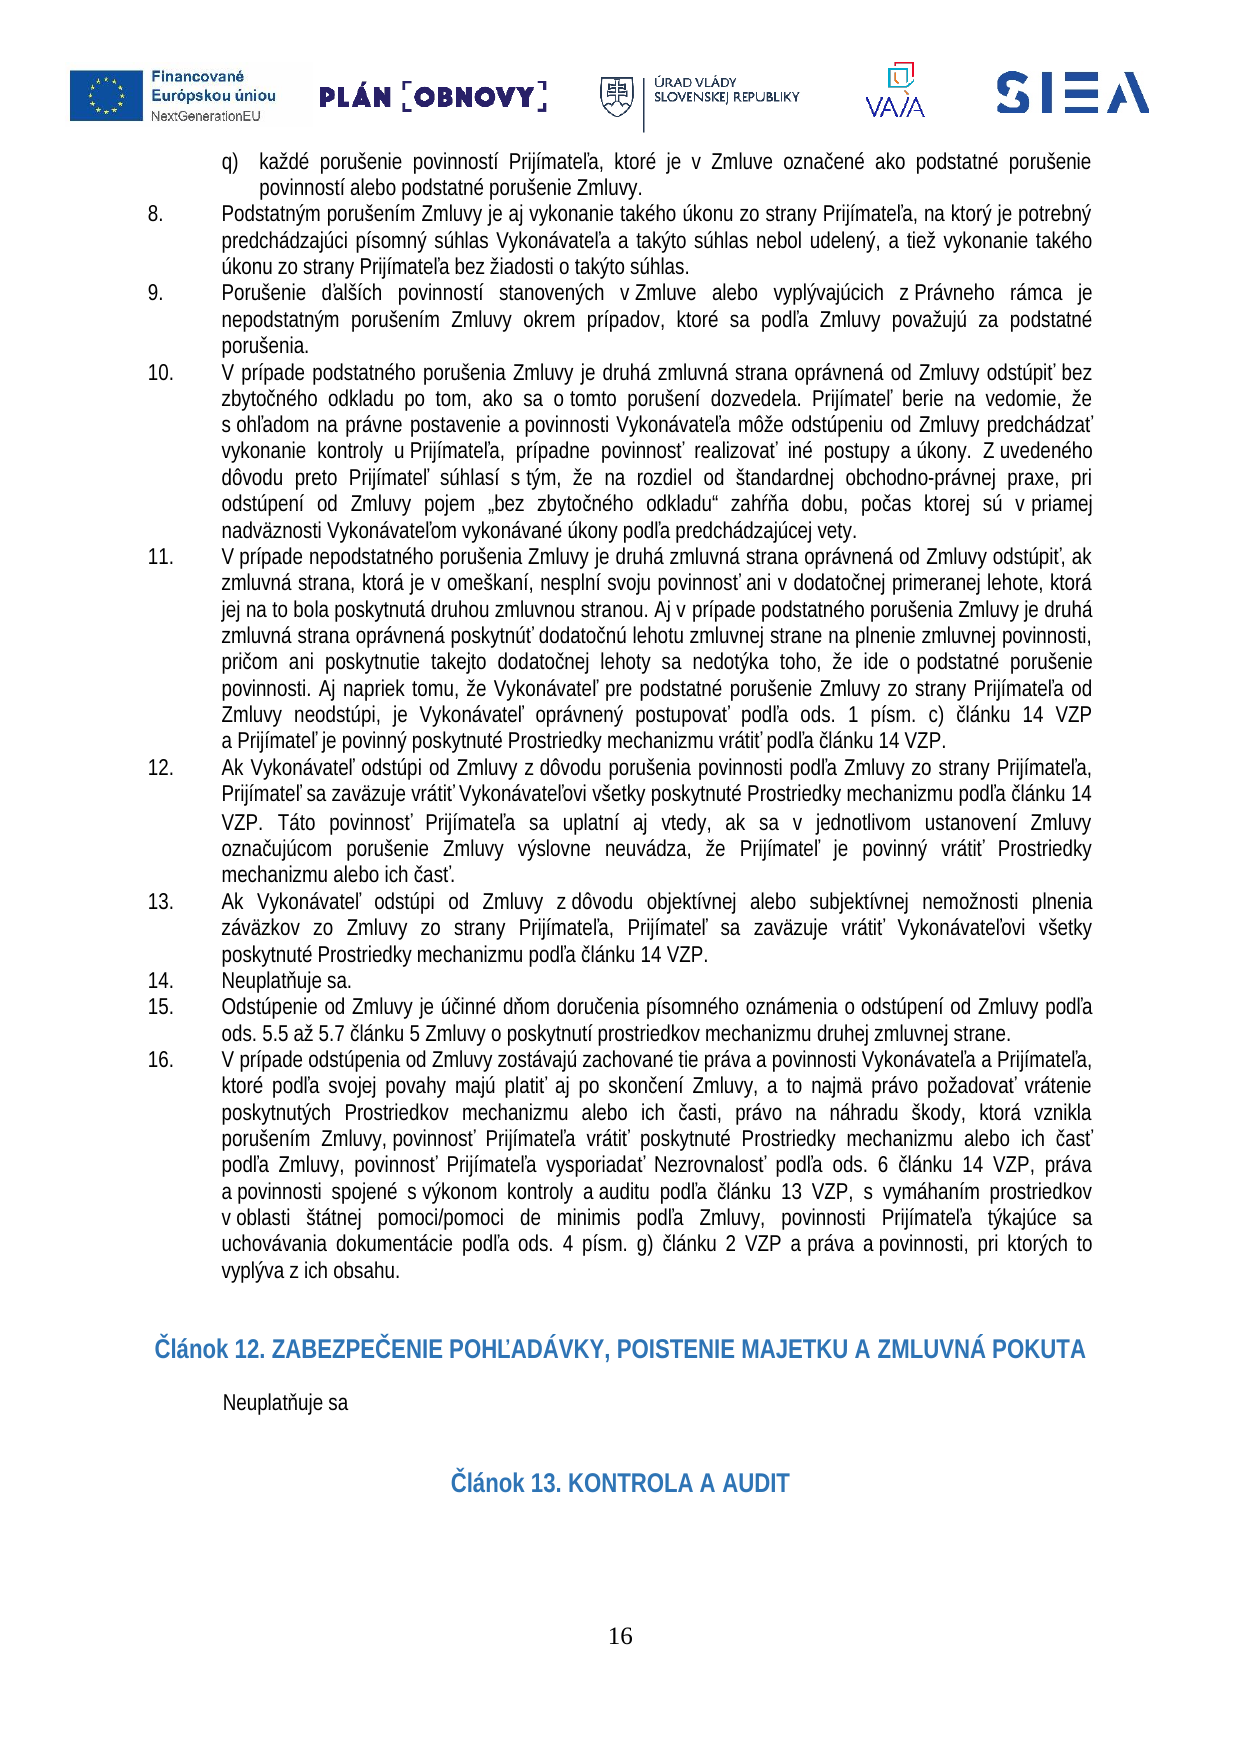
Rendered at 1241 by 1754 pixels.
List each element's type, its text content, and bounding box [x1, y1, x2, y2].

text Neuplatňuje sa [223, 1388, 1093, 1415]
list Ak Vykonávateľ odstúpi od Zmluvy z dôvodu porušenia povinnosti podľa Zmluvy zo strany Prijímateľa, Prijímateľ sa zaväzuje vrátiť Vykonávateľovi všetky poskytnuté Prostriedky mechanizmu podľa článku 14 VZP. Táto povinnosť Prijímateľa sa uplatní aj vtedy, ak sa v jednotlivom ustanovení Zmluvy označujúcom porušenie Zmluvy výslovne neuvádza, že Prijímateľ je povinný vrátiť Prostriedky mechanizmu alebo ich časť. [148, 754, 1093, 888]
list každé porušenie povinností Prijímateľa, ktoré je v Zmluve označené ako podstatné porušenie povinností alebo podstatné porušenie Zmluvy. [222, 148, 1093, 200]
list Neuplatňuje sa. [148, 967, 1093, 993]
list V prípade podstatného porušenia Zmluvy je druhá zmluvná strana oprávnená od Zmluvy odstúpiť bez zbytočného odkladu po tom, ako sa o tomto porušení dozvedela. Prijímateľ berie na vedomie, že s ohľadom na právne postavenie a povinnosti Vykonávateľa môže odstúpeniu od Zmluvy predchádzať vykonanie kontroly u Prijímateľa, prípadne povinnosť realizovať iné postupy a úkony. Z uvedeného dôvodu preto Prijímateľ súhlasí s tým, že na rozdiel od štandardnej obchodno-právnej praxe, pri odstúpení od Zmluvy pojem „bez zbytočného odkladu“ zahŕňa dobu, počas ktorej sú v priamej nadväznosti Vykonávateľom vykonávané úkony podľa predchádzajúcej vety. [148, 358, 1093, 543]
list Odstúpenie od Zmluvy je účinné dňom doručenia písomného oznámenia o odstúpení od Zmluvy podľa ods. 5.5 až 5.7 článku 5 Zmluvy o poskytnutí prostriedkov mechanizmu druhej zmluvnej strane. [148, 993, 1093, 1046]
subtitle Článok 13. KONTROLA A AUDIT [148, 1467, 1093, 1498]
list V prípade nepodstatného porušenia Zmluvy je druhá zmluvná strana oprávnená od Zmluvy odstúpiť, ak zmluvná strana, ktorá je v omeškaní, nesplní svoju povinnosť ani v dodatočnej primeranej lehote, ktorá jej na to bola poskytnutá druhou zmluvnou stranou. Aj v prípade podstatného porušenia Zmluvy je druhá zmluvná strana oprávnená poskytnúť dodatočnú lehotu zmluvnej strane na plnenie zmluvnej povinnosti, pričom ani poskytnutie takejto dodatočnej lehoty sa nedotýka toho, že ide o podstatné porušenie povinnosti. Aj napriek tomu, že Vykonávateľ pre podstatné porušenie Zmluvy zo strany Prijímateľa od Zmluvy neodstúpi, je Vykonávateľ oprávnený postupovať podľa ods. 1 písm. c) článku 14 VZP a Prijímateľ je povinný poskytnuté Prostriedky mechanizmu vrátiť podľa článku 14 VZP. [148, 543, 1093, 754]
picture [995, 71, 1149, 112]
picture [861, 52, 927, 121]
subtitle Článok 12. ZABEZPEČENIE POHĽADÁVKY, POISTENIE MAJETKU A ZMLUVNÁ POKUTA [148, 1333, 1093, 1364]
list Podstatným porušením Zmluvy je aj vykonanie takého úkonu zo strany Prijímateľa, na ktorý je potrebný predchádzajúci písomný súhlas Vykonávateľa a takýto súhlas nebol udelený, a tiež vykonanie takého úkonu zo strany Prijímateľa bez žiadosti o takýto súhlas. [148, 200, 1093, 279]
picture [64, 46, 561, 145]
list Ak Vykonávateľ odstúpi od Zmluvy z dôvodu objektívnej alebo subjektívnej nemožnosti plnenia záväzkov zo Zmluvy zo strany Prijímateľa, Prijímateľ sa zaväzuje vrátiť Vykonávateľovi všetky poskytnuté Prostriedky mechanizmu podľa článku 14 VZP. [148, 888, 1093, 967]
list V prípade odstúpenia od Zmluvy zostávajú zachované tie práva a povinnosti Vykonávateľa a Prijímateľa, ktoré podľa svojej povahy majú platiť aj po skončení Zmluvy, a to najmä právo požadovať vrátenie poskytnutých Prostriedkov mechanizmu alebo ich časti, právo na náhradu škody, ktorá vznikla porušením Zmluvy, povinnosť Prijímateľa vrátiť poskytnuté Prostriedky mechanizmu alebo ich časť podľa Zmluvy, povinnosť Prijímateľa vysporiadať Nezrovnalosť podľa ods. 6 článku 14 VZP, práva a povinnosti spojené s výkonom kontroly a auditu podľa článku 13 VZP, s vymáhaním prostriedkov v oblasti štátnej pomoci/pomoci de minimis podľa Zmluvy, povinnosti Prijímateľa týkajúce sa uchovávania dokumentácie podľa ods. 4 písm. g) článku 2 VZP a práva a povinnosti, pri ktorých to vyplýva z ich obsahu. [148, 1046, 1093, 1283]
list Porušenie ďalších povinností stanovených v Zmluve alebo vyplývajúcich z Právneho rámca je nepodstatným porušením Zmluvy okrem prípadov, ktoré sa podľa Zmluvy považujú za podstatné porušenia. [148, 279, 1093, 358]
picture [578, 57, 827, 147]
